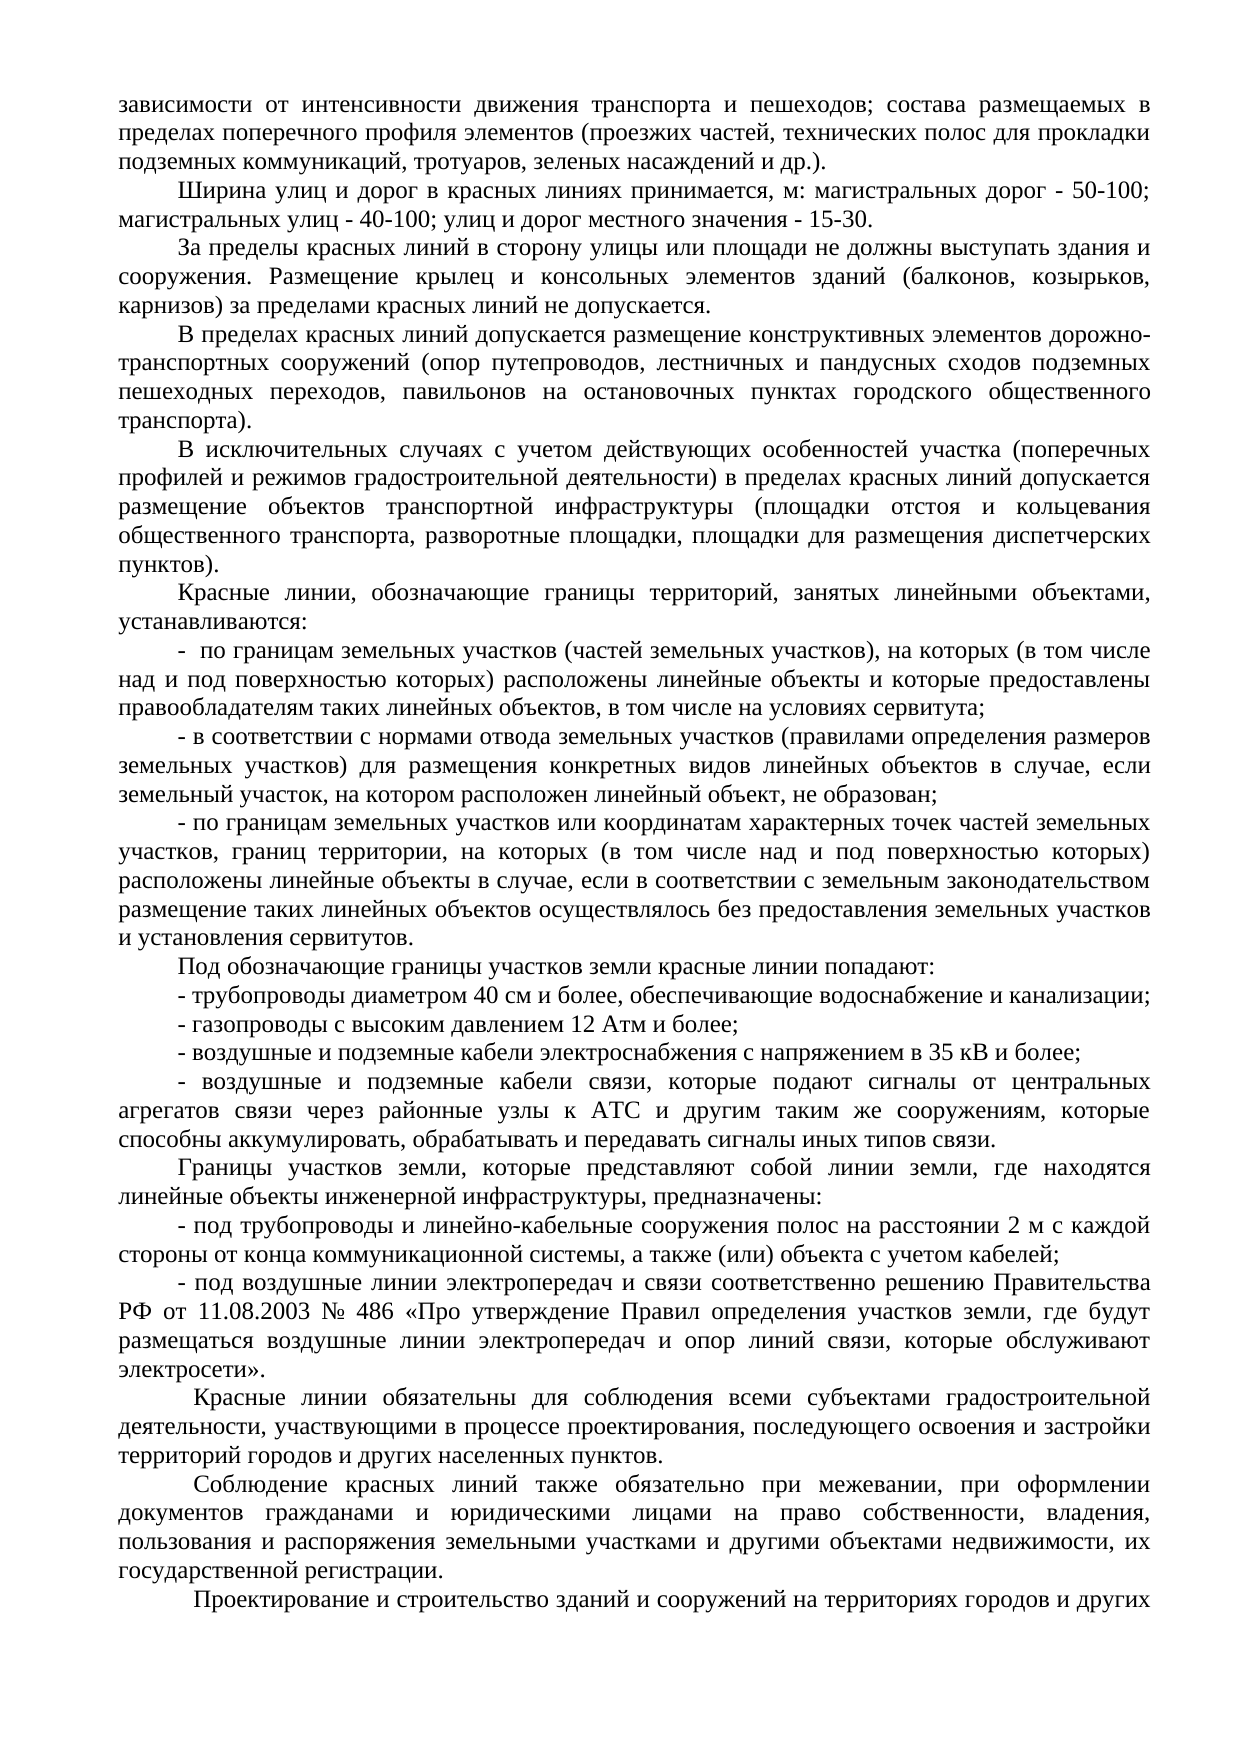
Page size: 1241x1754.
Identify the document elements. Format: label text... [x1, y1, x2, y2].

text - по границам земельных участков (частей земельных участков), на которых (в том числе над и под поверхностью которых) расположены линейные объекты и которые предоставлены правообладателям таких линейных объектов, в том числе на условиях сервитута; [118, 635, 1152, 721]
text Ширина улиц и дорог в красных линиях принимается, м: магистральных дорог - 50-100; магистральных улиц - 40-100; улиц и дорог местного значения - 15-30. [118, 175, 1152, 232]
text - воздушные и подземные кабели связи, которые подают сигналы от центральных агрегатов связи через районные узлы к АТС и другим таким же сооружениям, которые способны аккумулировать, обрабатывать и передавать сигналы иных типов связи. [118, 1066, 1152, 1152]
text Соблюдение красных линий также обязательно при межевании, при оформлении документов гражданами и юридическими лицами на право собственности, владения, пользования и распоряжения земельными участками и другими объектами недвижимости, их государственной регистрации. [118, 1469, 1152, 1584]
text Красные линии обязательны для соблюдения всеми субъектами градостроительной деятельности, участвующими в процессе проектирования, последующего освоения и застройки территорий городов и других населенных пунктов. [118, 1382, 1152, 1469]
text Красные линии, обозначающие границы территорий, занятых линейными объектами, устанавливаются: [118, 577, 1152, 635]
text - под трубопроводы и линейно-кабельные сооружения полос на расстоянии 2 м с каждой стороны от конца коммуникационной системы, а также (или) объекта с учетом кабелей; [118, 1210, 1152, 1267]
text - воздушные и подземные кабели электроснабжения с напряжением в 35 кВ и более; [118, 1037, 1152, 1066]
text - газопроводы с высоким давлением 12 Атм и более; [118, 1009, 1152, 1037]
text - в соответствии с нормами отвода земельных участков (правилами определения размеров земельных участков) для размещения конкретных видов линейных объектов в случае, если земельный участок, на котором расположен линейный объект, не образован; [118, 721, 1152, 807]
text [118, 1584, 1152, 1612]
text В исключительных случаях с учетом действующих особенностей участка (поперечных профилей и режимов градостроительной деятельности) в пределах красных линий допускается размещение объектов транспортной инфраструктуры (площадки отстоя и кольцевания общественного транспорта, разворотные площадки, площадки для размещения диспетчерских пунктов). [118, 434, 1152, 577]
text - трубопроводы диаметром 40 см и более, обеспечивающие водоснабжение и канализации; [118, 980, 1152, 1009]
text В пределах красных линий допускается размещение конструктивных элементов дорожно-транспортных сооружений (опор путепроводов, лестничных и пандусных сходов подземных пешеходных переходов, павильонов на остановочных пунктах городского общественного транспорта). [118, 319, 1152, 434]
text Границы участков земли, которые представляют собой линии земли, где находятся линейные объекты инженерной инфраструктуры, предназначены: [118, 1152, 1152, 1210]
text - по границам земельных участков или координатам характерных точек частей земельных участков, границ территории, на которых (в том числе над и под поверхностью которых) расположены линейные объекты в случае, если в соответствии с земельным законодательством размещение таких линейных объектов осуществлялось без предоставления земельных участков и установления сервитутов. [118, 807, 1152, 951]
text Под обозначающие границы участков земли красные линии попадают: [118, 951, 1152, 980]
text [118, 89, 1152, 175]
text - под воздушные линии электропередач и связи соответственно решению Правительства РФ от 11.08.2003 № 486 «Про утверждение Правил определения участков земли, где будут размещаться воздушные линии электропередач и опор линий связи, которые обслуживают электросети». [118, 1267, 1152, 1382]
text За пределы красных линий в сторону улицы или площади не должны выступать здания и сооружения. Размещение крылец и консольных элементов зданий (балконов, козырьков, карнизов) за пределами красных линий не допускается. [118, 232, 1152, 319]
